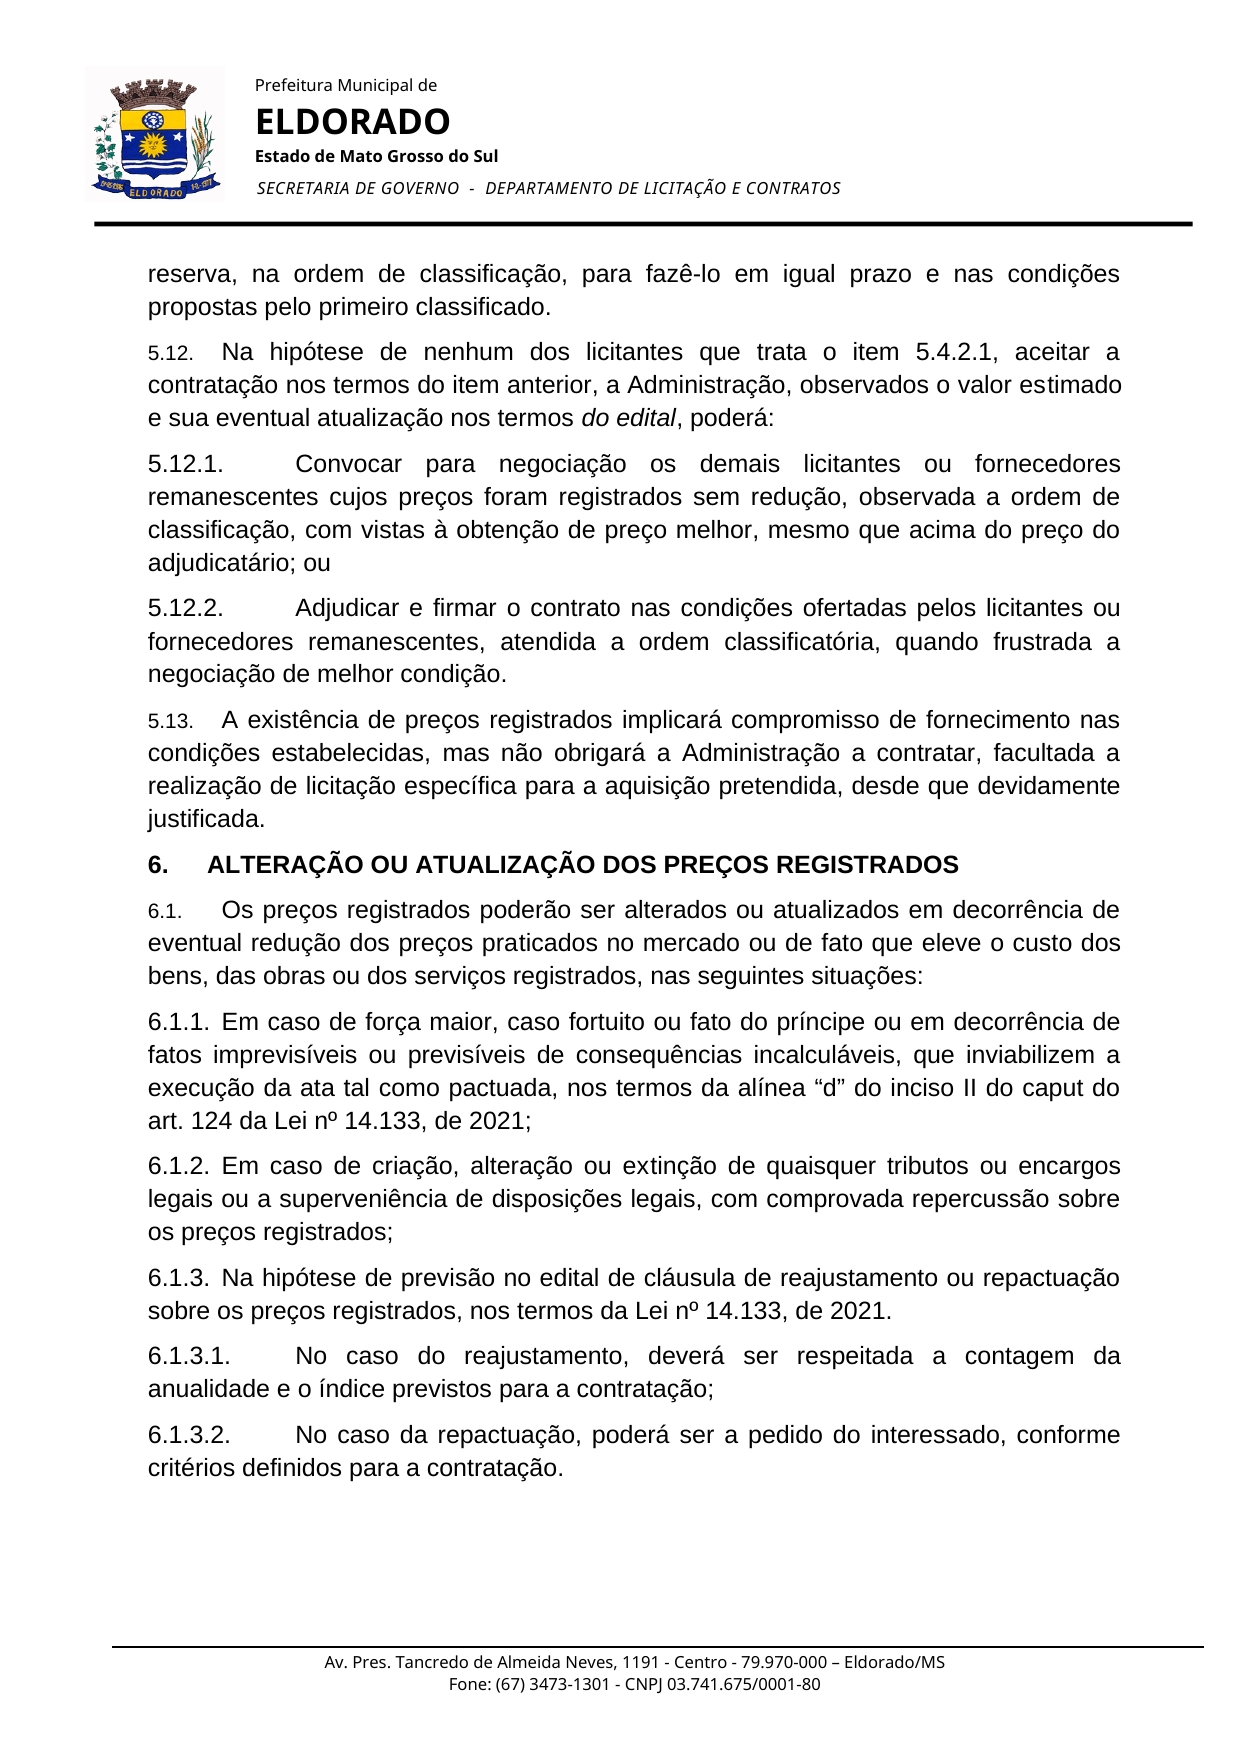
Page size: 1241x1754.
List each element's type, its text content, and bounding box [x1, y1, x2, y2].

text Em caso de força maior, caso fortuito ou fato do príncipe ou em decorrência de fatos imprevisíveis ou previsíveis de consequências incalculáveis, que inviabilizem a execução da ata tal como pactuada, nos termos da alínea “d” do inciso II do caput do art. 124 da Lei nº 14.133, de 2021; [148, 1007, 1122, 1134]
text Convocar para negociação os demais licitantes ou fornecedores remanescentes cujos preços foram registrados sem redução, observada a ordem de classificação, com vistas à obtenção de preço melhor, mesmo que acima do preço do adjudicatário; ou [148, 449, 1122, 577]
picture [85, 66, 225, 202]
text Na hipótese de previsão no edital de cláusula de reajustamento ou repactuação sobre os preços registrados, nos termos da Lei nº 14.133, de 2021. [148, 1263, 1122, 1324]
text A existência de preços registrados implicará compromisso de fornecimento nas condições estabelecidas, mas não obrigará a Administração a contratar, facultada a realização de licitação específica para a aquisição pretendida, desde que devidamente justificada. [148, 705, 1122, 833]
text No caso da repactuação, poderá ser a pedido do interessado, conforme critérios definidos para a contratação. [148, 1420, 1122, 1482]
text No caso do reajustamento, deverá ser respeitada a contagem da anualidade e o índice previstos para a contratação; [148, 1341, 1122, 1403]
text Adjudicar e firmar o contrato nas condições ofertadas pelos licitantes ou fornecedores remanescentes, atendida a ordem classificatória, quando frustrada a negociação de melhor condição. [148, 593, 1122, 688]
text ALTERAÇÃO OU ATUALIZAÇÃO DOS PREÇOS REGISTRADOS [148, 849, 1122, 878]
text Na hipótese de nenhum dos licitantes que trata o item 5.4.2.1, aceitar a contratação nos termos do item anterior, a Administração, observados o valor estimado e sua eventual atualização nos termos do edital, poderá: [148, 337, 1122, 432]
text Em caso de criação, alteração ou extinção de quaisquer tributos ou encargos legais ou a superveniência de disposições legais, com comprovada repercussão sobre os preços registrados; [148, 1151, 1122, 1246]
text Os preços registrados poderão ser alterados ou atualizados em decorrência de eventual redução dos preços praticados no mercado ou de fato que eleve o custo dos bens, das obras ou dos serviços registrados, nas seguintes situações: [148, 895, 1122, 990]
